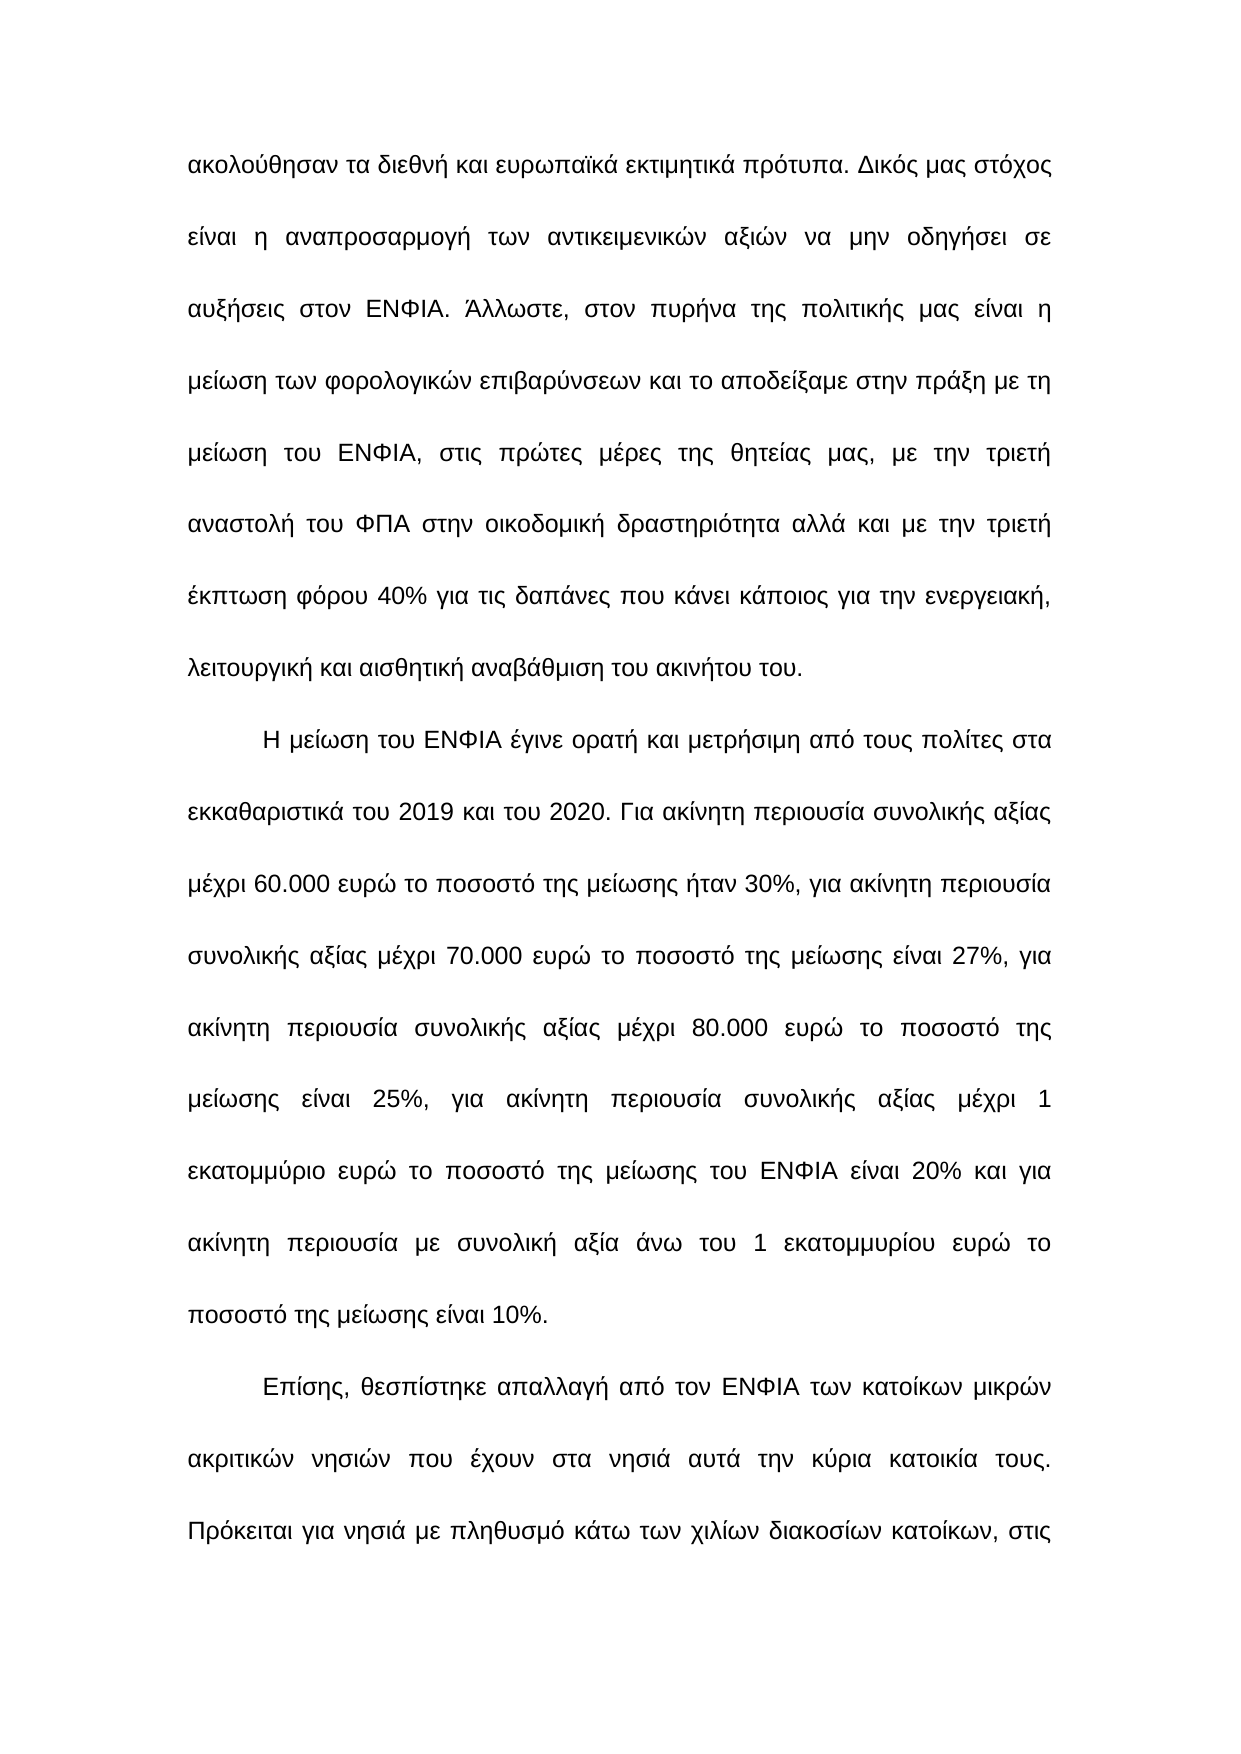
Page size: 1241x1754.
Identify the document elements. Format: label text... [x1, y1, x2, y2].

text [187, 150, 1053, 682]
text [187, 1372, 1053, 1544]
text Η μείωση του ΕΝΦΙΑ έγινε ορατή και μετρήσιμη από τους πολίτες στα εκκαθαριστικά του 2019 και του 2020. Για ακίνητη περιουσία συνολικής αξίας μέχρι 60.000 ευρώ το ποσοστό της μείωσης ήταν 30%, για ακίνητη περιουσία συνολικής αξίας μέχρι 70.000 ευρώ το ποσοστό της μείωσης είναι 27%, για ακίνητη περιουσία συνολικής αξίας μέχρι 80.000 ευρώ το ποσοστό της μείωσης είναι 25%, για ακίνητη περιουσία συνολικής αξίας μέχρι 1 εκατομμύριο ευρώ το ποσοστό της μείωσης του ΕΝΦΙΑ είναι 20% και για ακίνητη περιουσία με συνολική αξία άνω του 1 εκατομμυρίου ευρώ το ποσοστό της μείωσης είναι 10%. [187, 725, 1053, 1329]
